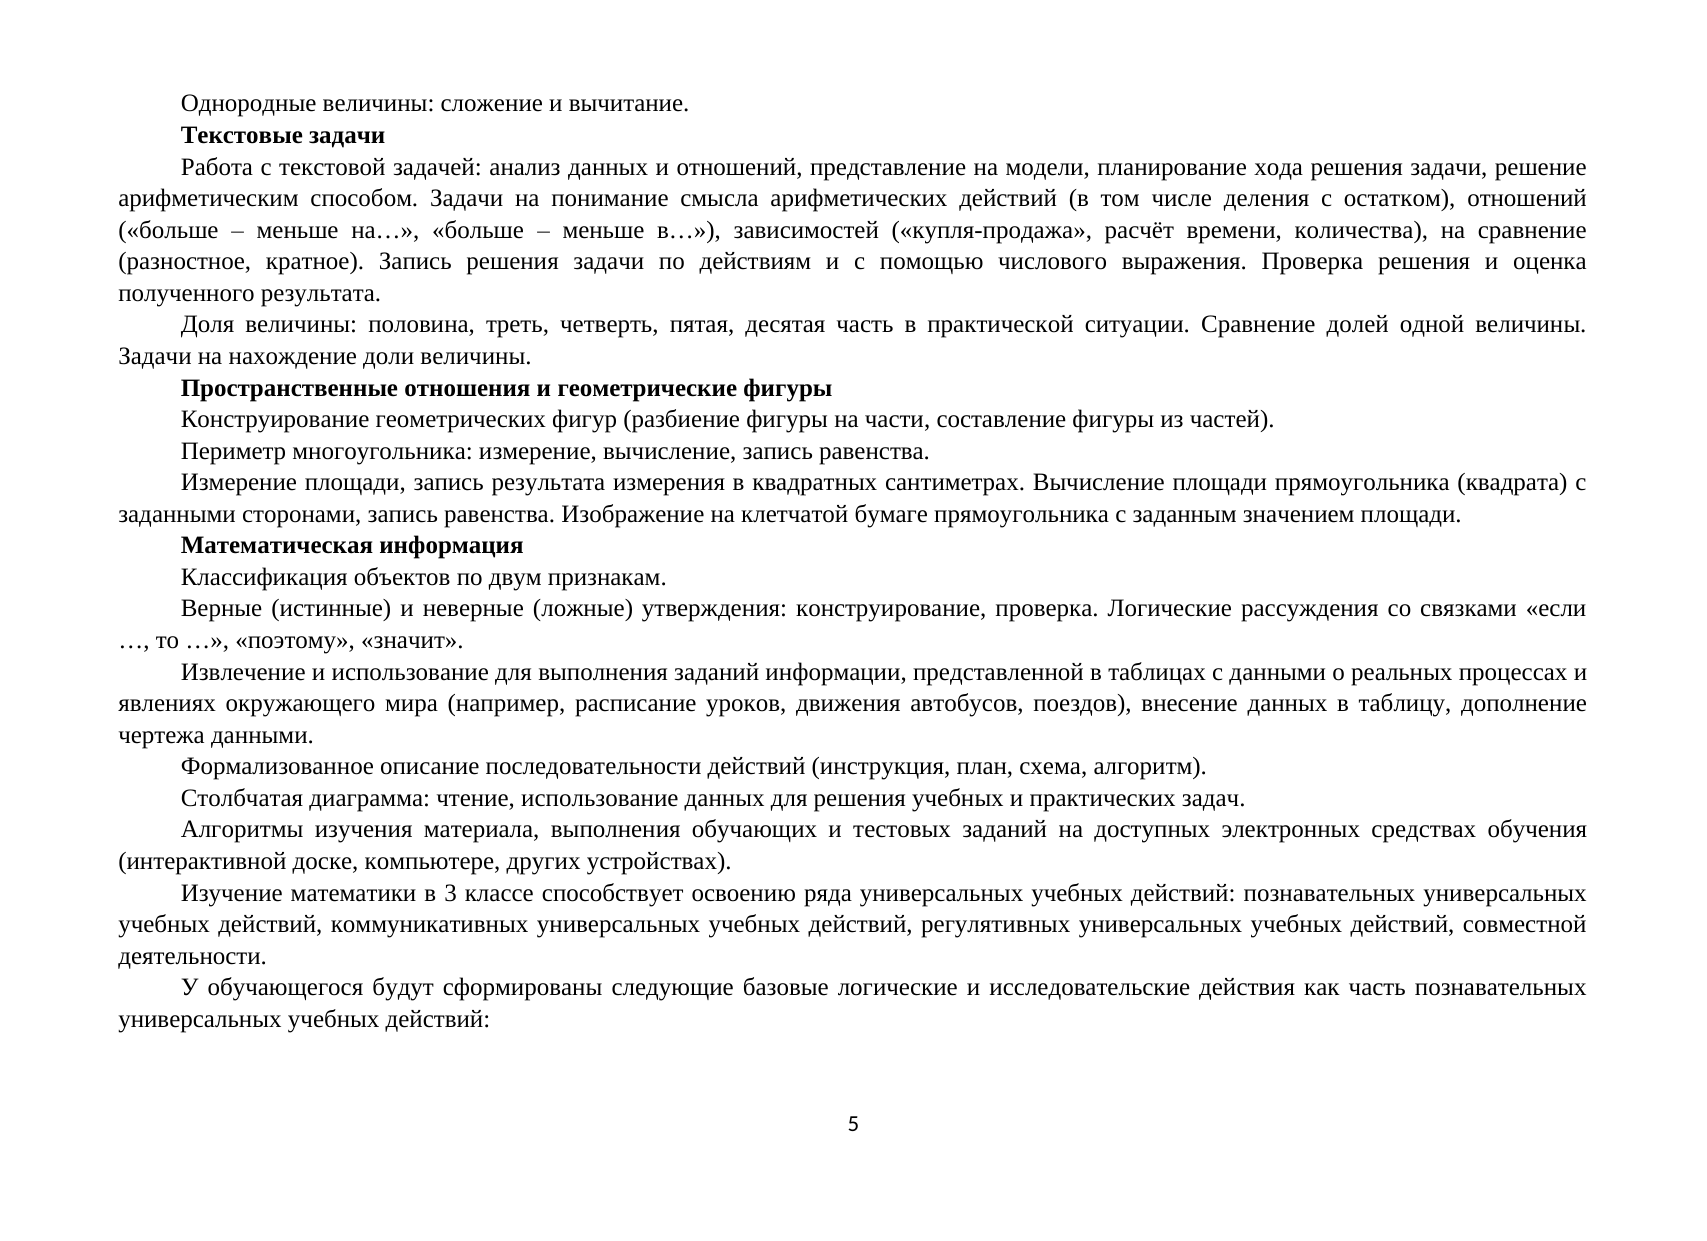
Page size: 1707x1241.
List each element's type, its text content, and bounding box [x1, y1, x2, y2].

text Измерение площади, запись результата измерения в квадратных сантиметрах. Вычисление площади прямоугольника (квадрата) с заданными сторонами, запись равенства. Изображение на клетчатой бумаге прямоугольника с заданным значением площади. [118, 467, 1588, 528]
text Классификация объектов по двум признакам. [118, 562, 1588, 591]
text Верные (истинные) и неверные (ложные) утверждения: конструирование, проверка. Логические рассуждения со связками «если …, то …», «поэтому», «значит». [118, 593, 1588, 654]
text Конструирование геометрических фигур (разбиение фигуры на части, составление фигуры из частей). [118, 404, 1588, 433]
text Формализованное описание последовательности действий (инструкция, план, схема, алгоритм). [118, 751, 1588, 780]
text Работа с текстовой задачей: анализ данных и отношений, представление на модели, планирование хода решения задачи, решение арифметическим способом. Задачи на понимание смысла арифметических действий (в том числе деления с остатком), отношений («больше – меньше на…», «больше – меньше в…»), зависимостей («купля-продажа», расчёт времени, количества), на сравнение (разностное, кратное). Запись решения задачи по действиям и с помощью числового выражения. Проверка решения и оценка полученного результата. [118, 152, 1588, 307]
text Текстовые задачи [118, 120, 1588, 149]
text Однородные величины: сложение и вычитание. [118, 88, 1588, 117]
text Периметр многоугольника: измерение, вычисление, запись равенства. [118, 436, 1588, 464]
text Пространственные отношения и геометрические фигуры [118, 373, 1588, 401]
text Математическая информация [118, 530, 1588, 559]
text У обучающегося будут сформированы следующие базовые логические и исследовательские действия как часть познавательных универсальных учебных действий: [118, 972, 1588, 1033]
text Извлечение и использование для выполнения заданий информации, представленной в таблицах с данными о реальных процессах и явлениях окружающего мира (например, расписание уроков, движения автобусов, поездов), внесение данных в таблицу, дополнение чертежа данными. [118, 657, 1588, 748]
text Изучение математики в 3 классе способствует освоению ряда универсальных учебных действий: познавательных универсальных учебных действий, коммуникативных универсальных учебных действий, регулятивных универсальных учебных действий, совместной деятельности. [118, 878, 1588, 969]
text Доля величины: половина, треть, четверть, пятая, десятая часть в практической ситуации. Сравнение долей одной величины. Задачи на нахождение доли величины. [118, 309, 1588, 370]
text Столбчатая диаграмма: чтение, использование данных для решения учебных и практических задач. [118, 783, 1588, 812]
text Алгоритмы изучения материала, выполнения обучающих и тестовых заданий на доступных электронных средствах обучения (интерактивной доске, компьютере, других устройствах). [118, 814, 1588, 875]
